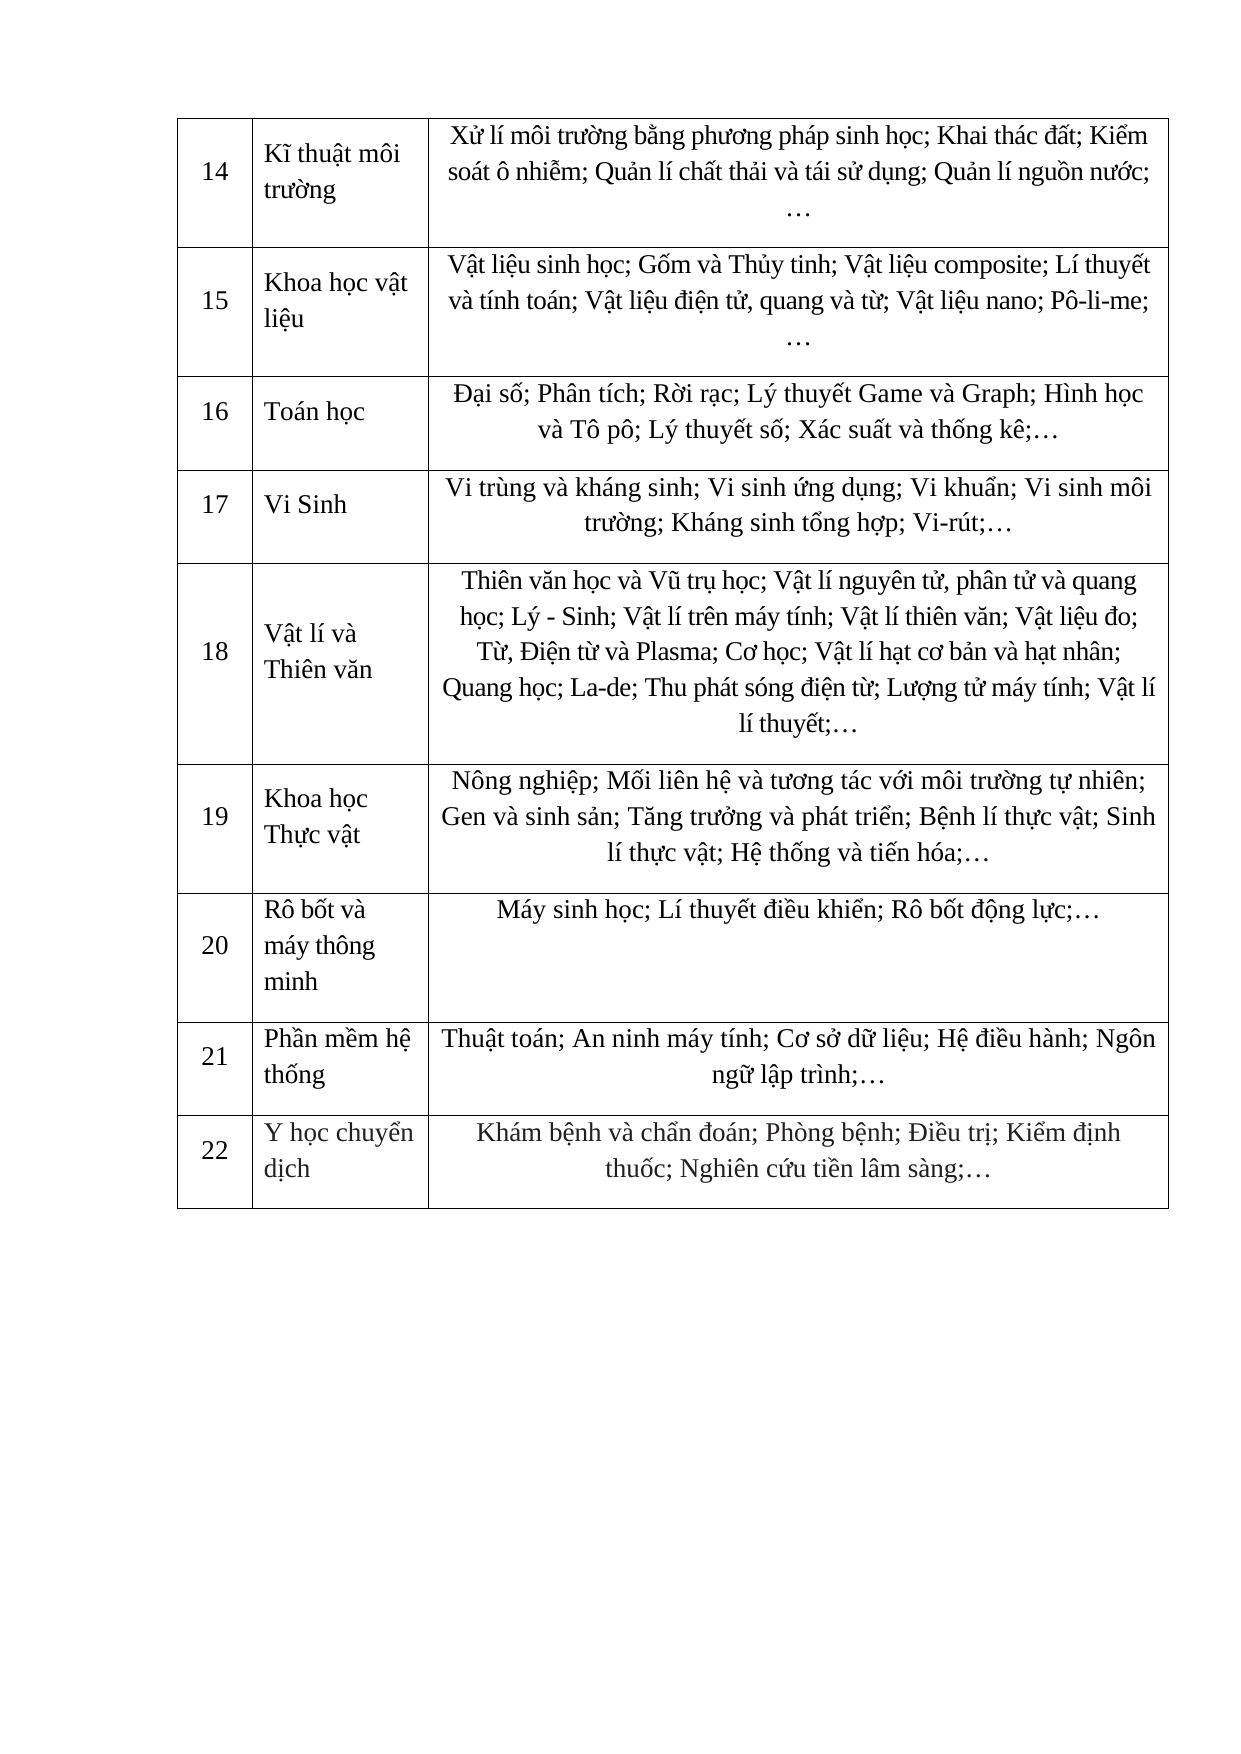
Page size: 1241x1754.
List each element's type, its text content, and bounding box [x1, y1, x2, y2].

table_cell Vật lí và Thiên văn [253, 564, 428, 763]
table_cell Khoa học vật liệu [253, 248, 428, 376]
table_cell Vi trùng và kháng sinh; Vi sinh ứng dụng; Vi khuẩn; Vi sinh môi trường; Kháng sinh tổng hợp; Vi-rút;… [429, 471, 1168, 563]
table_cell Rô bốt và máy thông minh [253, 894, 428, 1022]
table_cell 19 [178, 765, 252, 892]
table_cell 18 [178, 564, 252, 763]
table_cell Vi Sinh [253, 471, 428, 563]
table_cell Nông nghiệp; Mối liên hệ và tương tác với môi trường tự nhiên; Gen và sinh sản; Tăng trưởng và phát triển; Bệnh lí thực vật; Sinh lí thực vật; Hệ thống và tiến hóa;… [429, 765, 1168, 892]
table_cell Vật liệu sinh học; Gốm và Thủy tinh; Vật liệu composite; Lí thuyết và tính toán; Vật liệu điện tử, quang và từ; Vật liệu nano; Pô-li-me;… [429, 248, 1168, 376]
table_cell Đại số; Phân tích; Rời rạc; Lý thuyết Game và Graph; Hình học và Tô pô; Lý thuyết số; Xác suất và thống kê;… [429, 377, 1168, 469]
table_cell Phần mềm hệ thống [253, 1023, 428, 1115]
table_cell Khám bệnh và chẩn đoán; Phòng bệnh; Điều trị; Kiểm định thuốc; Nghiên cứu tiền lâm sàng;… [429, 1116, 1168, 1208]
table_cell Y học chuyển dịch [253, 1116, 428, 1208]
table_cell Thiên văn học và Vũ trụ học; Vật lí nguyên tử, phân tử và quang học; Lý - Sinh; Vật lí trên máy tính; Vật lí thiên văn; Vật liệu đo; Từ, Điện từ và Plasma; Cơ học; Vật lí hạt cơ bản và hạt nhân; Quang học; La-de; Thu phát sóng điện từ; Lượng tử máy tính; Vật lí lí thuyết;… [429, 564, 1168, 763]
table_cell Toán học [253, 377, 428, 469]
table_cell 16 [178, 377, 252, 469]
table_cell 21 [178, 1023, 252, 1115]
table_cell Máy sinh học; Lí thuyết điều khiển; Rô bốt động lực;… [429, 894, 1168, 1022]
table_cell Kĩ thuật môi trường [253, 119, 428, 247]
table_cell 17 [178, 471, 252, 563]
table_cell 15 [178, 248, 252, 376]
table_cell 20 [178, 894, 252, 1022]
table_cell 14 [178, 119, 252, 247]
table_cell 22 [178, 1116, 252, 1208]
table_cell Xử lí môi trường bằng phương pháp sinh học; Khai thác đất; Kiểm soát ô nhiễm; Quản lí chất thải và tái sử dụng; Quản lí nguồn nước;… [429, 119, 1168, 247]
table_cell Thuật toán; An ninh máy tính; Cơ sở dữ liệu; Hệ điều hành; Ngôn ngữ lập trình;… [429, 1023, 1168, 1115]
table_cell Khoa học Thực vật [253, 765, 428, 892]
